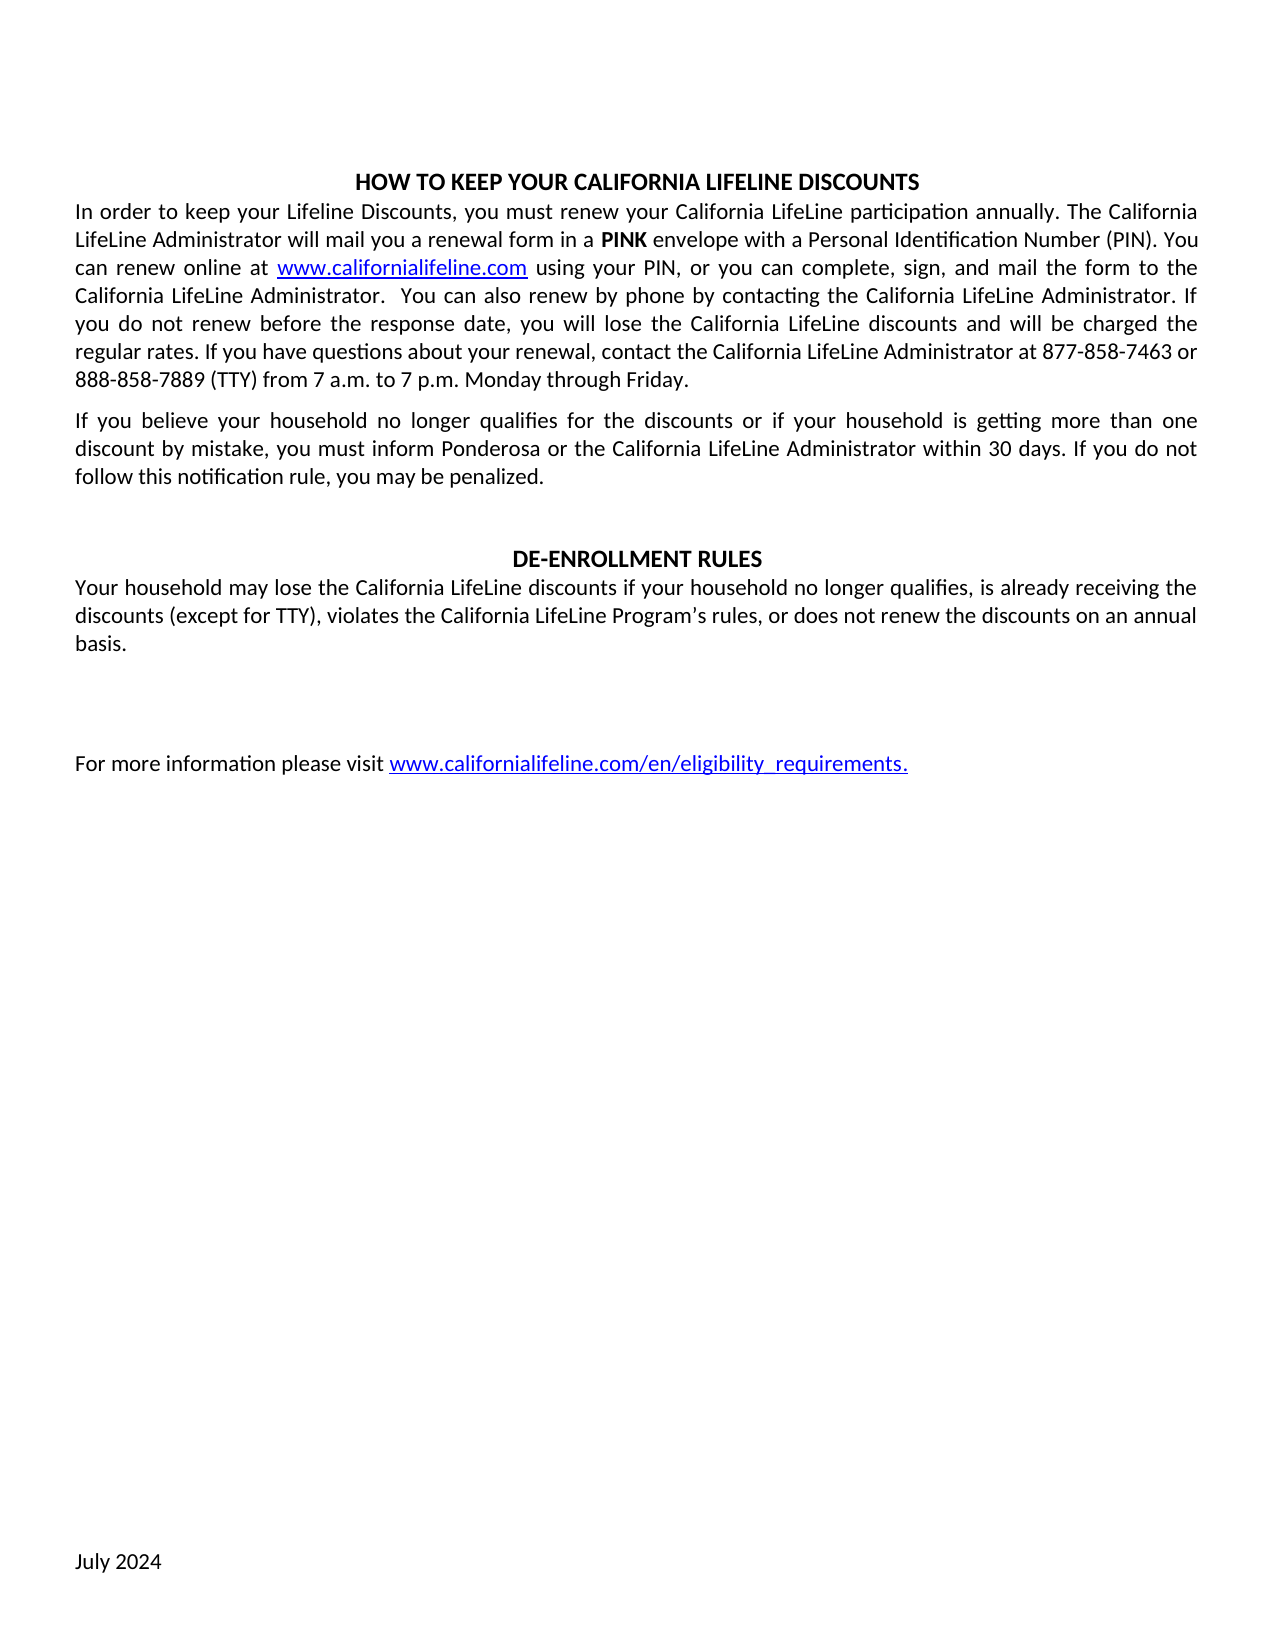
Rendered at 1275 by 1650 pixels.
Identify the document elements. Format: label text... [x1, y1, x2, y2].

text In order to keep your Lifeline Discounts, you must renew your California LifeLine participation annually. The California LifeLine Administrator will mail you a renewal form in a PINK envelope with a Personal Identification Number (PIN). You can renew online at www.californialifeline.com using your PIN, or you can complete, sign, and mail the form to the California LifeLine Administrator. You can also renew by phone by contacting the California LifeLine Administrator. If you do not renew before the response date, you will lose the California LifeLine discounts and will be charged the regular rates. If you have questions about your renewal, contact the California LifeLine Administrator at 877-858-7463 or 888-858-7889 (TTY) from 7 a.m. to 7 p.m. Monday through Friday. [75, 197, 1200, 393]
text For more information please visit www.californialifeline.com/en/eligibility_requirements. [75, 749, 1200, 777]
text Your household may lose the California LifeLine discounts if your household no longer qualifies, is already receiving the discounts (except for TTY), violates the California LifeLine Program’s rules, or does not renew the discounts on an annual basis. [75, 573, 1200, 657]
text If you believe your household no longer qualifies for the discounts or if your household is getting more than one discount by mistake, you must inform Ponderosa or the California LifeLine Administrator within 30 days. If you do not follow this notification rule, you may be penalized. [75, 406, 1200, 490]
text DE-ENROLLMENT RULES [75, 543, 1200, 573]
text HOW TO KEEP YOUR CALIFORNIA LIFELINE DISCOUNTS [75, 167, 1200, 197]
